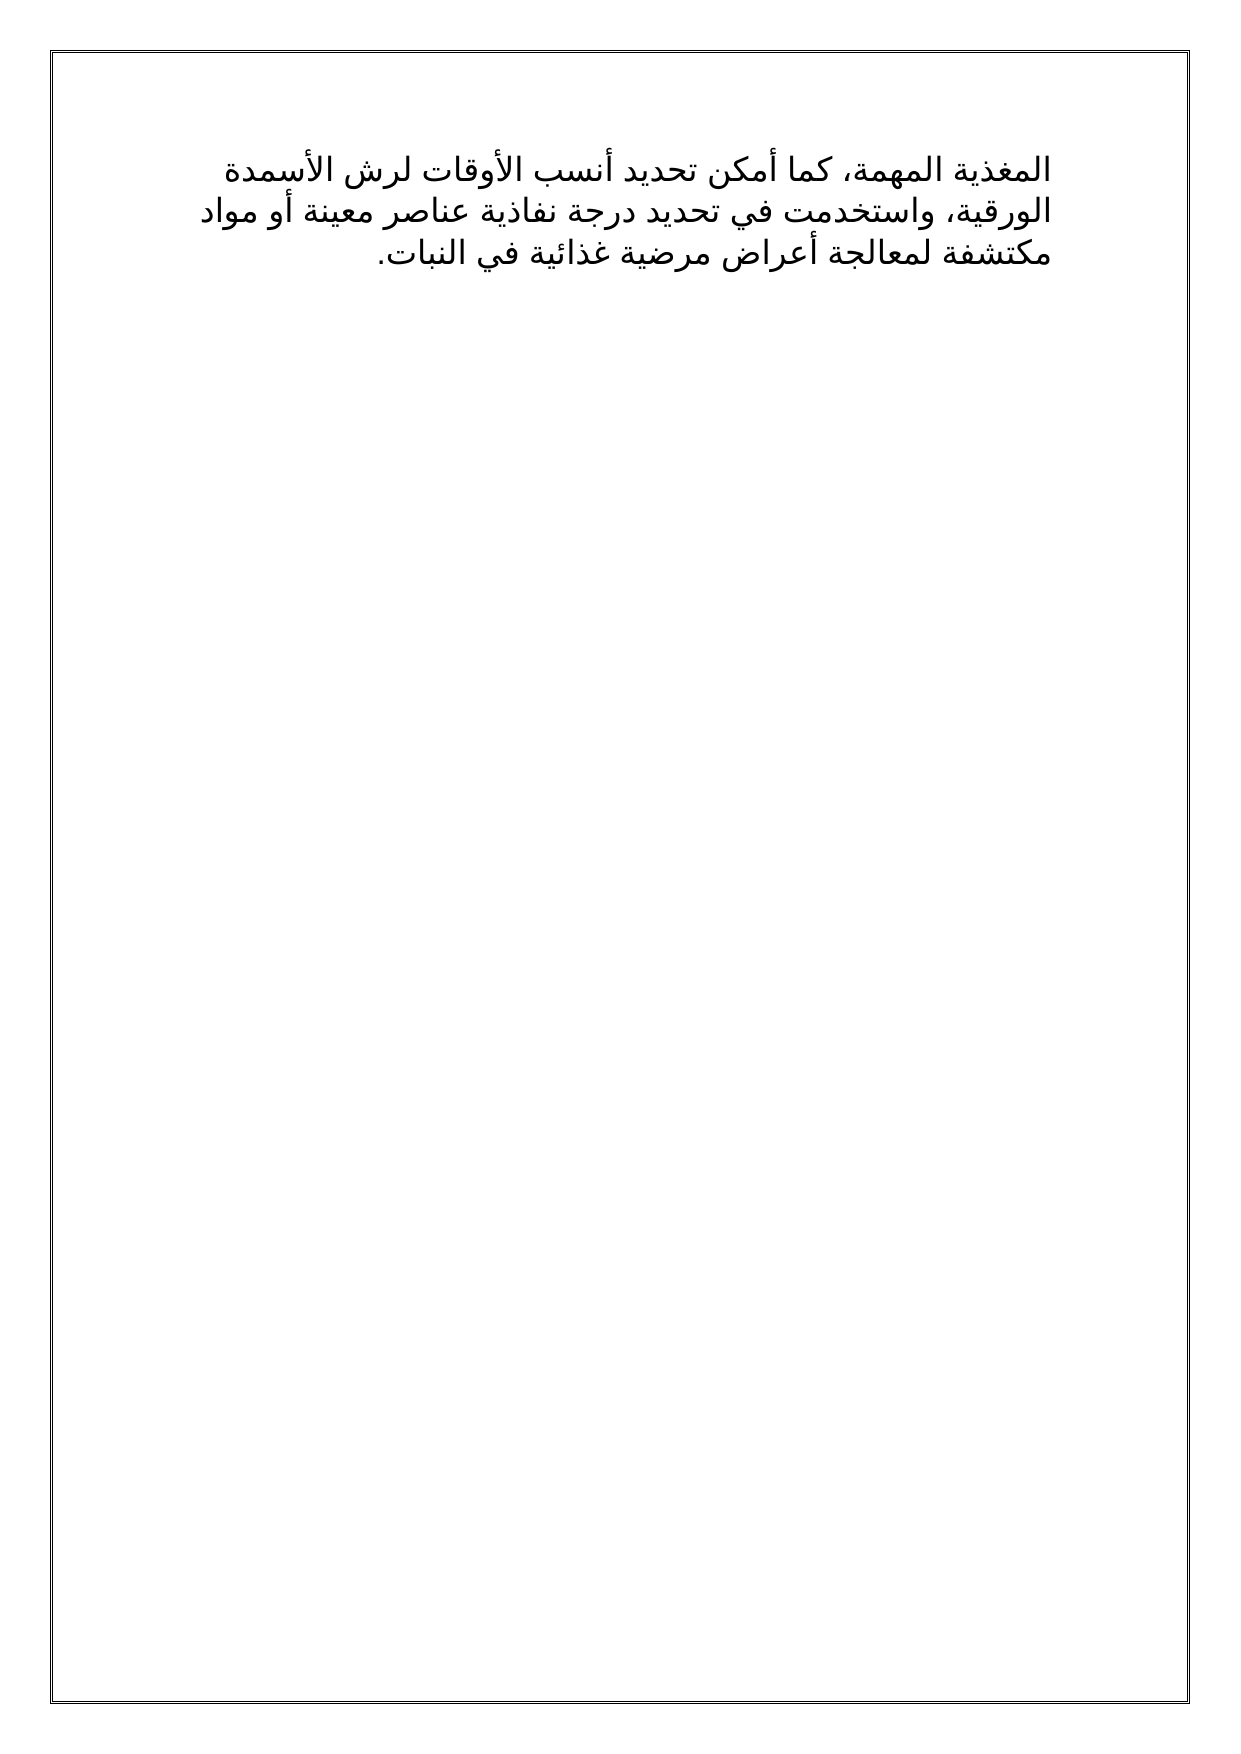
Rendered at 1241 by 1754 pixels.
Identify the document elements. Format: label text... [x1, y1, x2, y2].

text المغذية المهمة، كما أمكن تحديد أنسب الأوقات لرش الأسمدة الورقية، واستخدمت في تحديد درجة نفاذية عناصر معينة أو مواد مكتشفة لمعالجة أعراض مرضية غذائية في النبات. [187, 150, 1053, 271]
